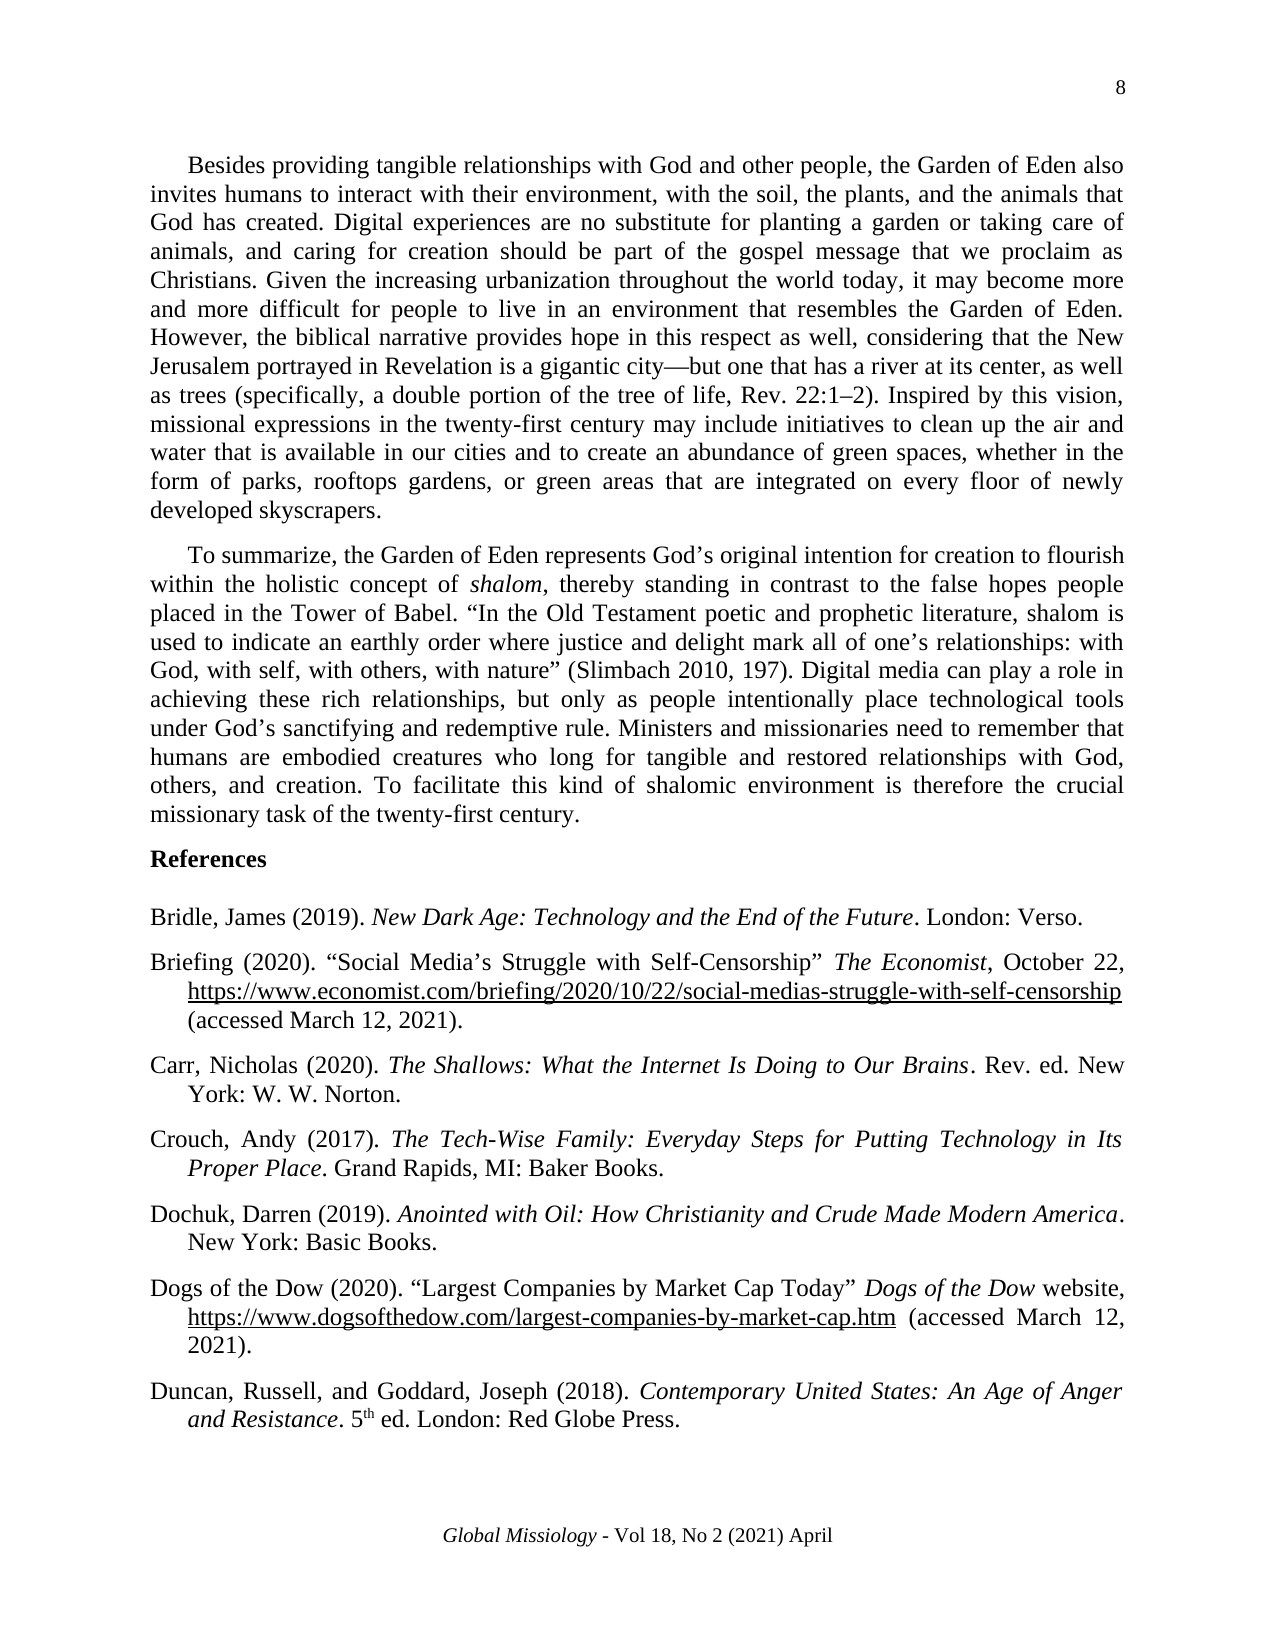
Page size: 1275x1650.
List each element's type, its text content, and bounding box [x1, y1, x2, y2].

text Briefing (2020). “Social Media’s Struggle with Self-Censorship” The Economist, October 22, https://www.economist.com/briefing/2020/10/22/social-medias-struggle-with-self-censorship (accessed March 12, 2021). [150, 947, 1125, 1034]
text Duncan, Russell, and Goddard, Joseph (2018). Contemporary United States: An Age of Anger and Resistance. 5th ed. London: Red Globe Press. [150, 1376, 1125, 1433]
text Besides providing tangible relationships with God and other people, the Garden of Eden also invites humans to interact with their environment, with the soil, the plants, and the animals that God has created. Digital experiences are no substitute for planting a garden or taking care of animals, and caring for creation should be part of the gospel message that we proclaim as Christians. Given the increasing urbanization throughout the world today, it may become more and more difficult for people to live in an environment that resembles the Garden of Eden. However, the biblical narrative provides hope in this respect as well, considering that the New Jerusalem portrayed in Revelation is a gigantic city—but one that has a river at its center, as well as trees (specifically, a double portion of the tree of life, Rev. 22:1–2). Inspired by this vision, missional expressions in the twenty-first century may include initiatives to clean up the air and water that is available in our cities and to create an abundance of green spaces, whether in the form of parks, rooftops gardens, or green areas that are integrated on every floor of newly developed skyscrapers. [150, 150, 1125, 524]
text Carr, Nicholas (2020). The Shallows: What the Internet Is Doing to Our Brains. Rev. ed. New York: W. W. Norton. [150, 1050, 1125, 1108]
text Crouch, Andy (2017). The Tech-Wise Family: Everyday Steps for Putting Technology in Its Proper Place. Grand Rapids, MI: Baker Books. [150, 1124, 1125, 1182]
text References [150, 844, 1125, 873]
text Dogs of the Dow (2020). “Largest Companies by Market Cap Today” Dogs of the Dow website, https://www.dogsofthedow.com/largest-companies-by-market-cap.htm (accessed March 12, 2021). [150, 1273, 1125, 1359]
text To summarize, the Garden of Eden represents God’s original intention for creation to flourish within the holistic concept of shalom, thereby standing in contrast to the false hopes people placed in the Tower of Babel. “In the Old Testament poetic and prophetic literature, shalom is used to indicate an earthly order where justice and delight mark all of one’s relationships: with God, with self, with others, with nature” (Slimbach 2010, 197). Digital media can play a role in achieving these rich relationships, but only as people intentionally place technological tools under God’s sanctifying and redemptive rule. Ministers and missionaries need to remember that humans are embodied creatures who long for tangible and restored relationships with God, others, and creation. To facilitate this kind of shalomic environment is therefore the crucial missionary task of the twenty-first century. [150, 540, 1125, 828]
text Bridle, James (2019). New Dark Age: Technology and the End of the Future. London: Verso. [150, 902, 1125, 931]
text Dochuk, Darren (2019). Anointed with Oil: How Christianity and Crude Made Modern America. New York: Basic Books. [150, 1199, 1125, 1256]
